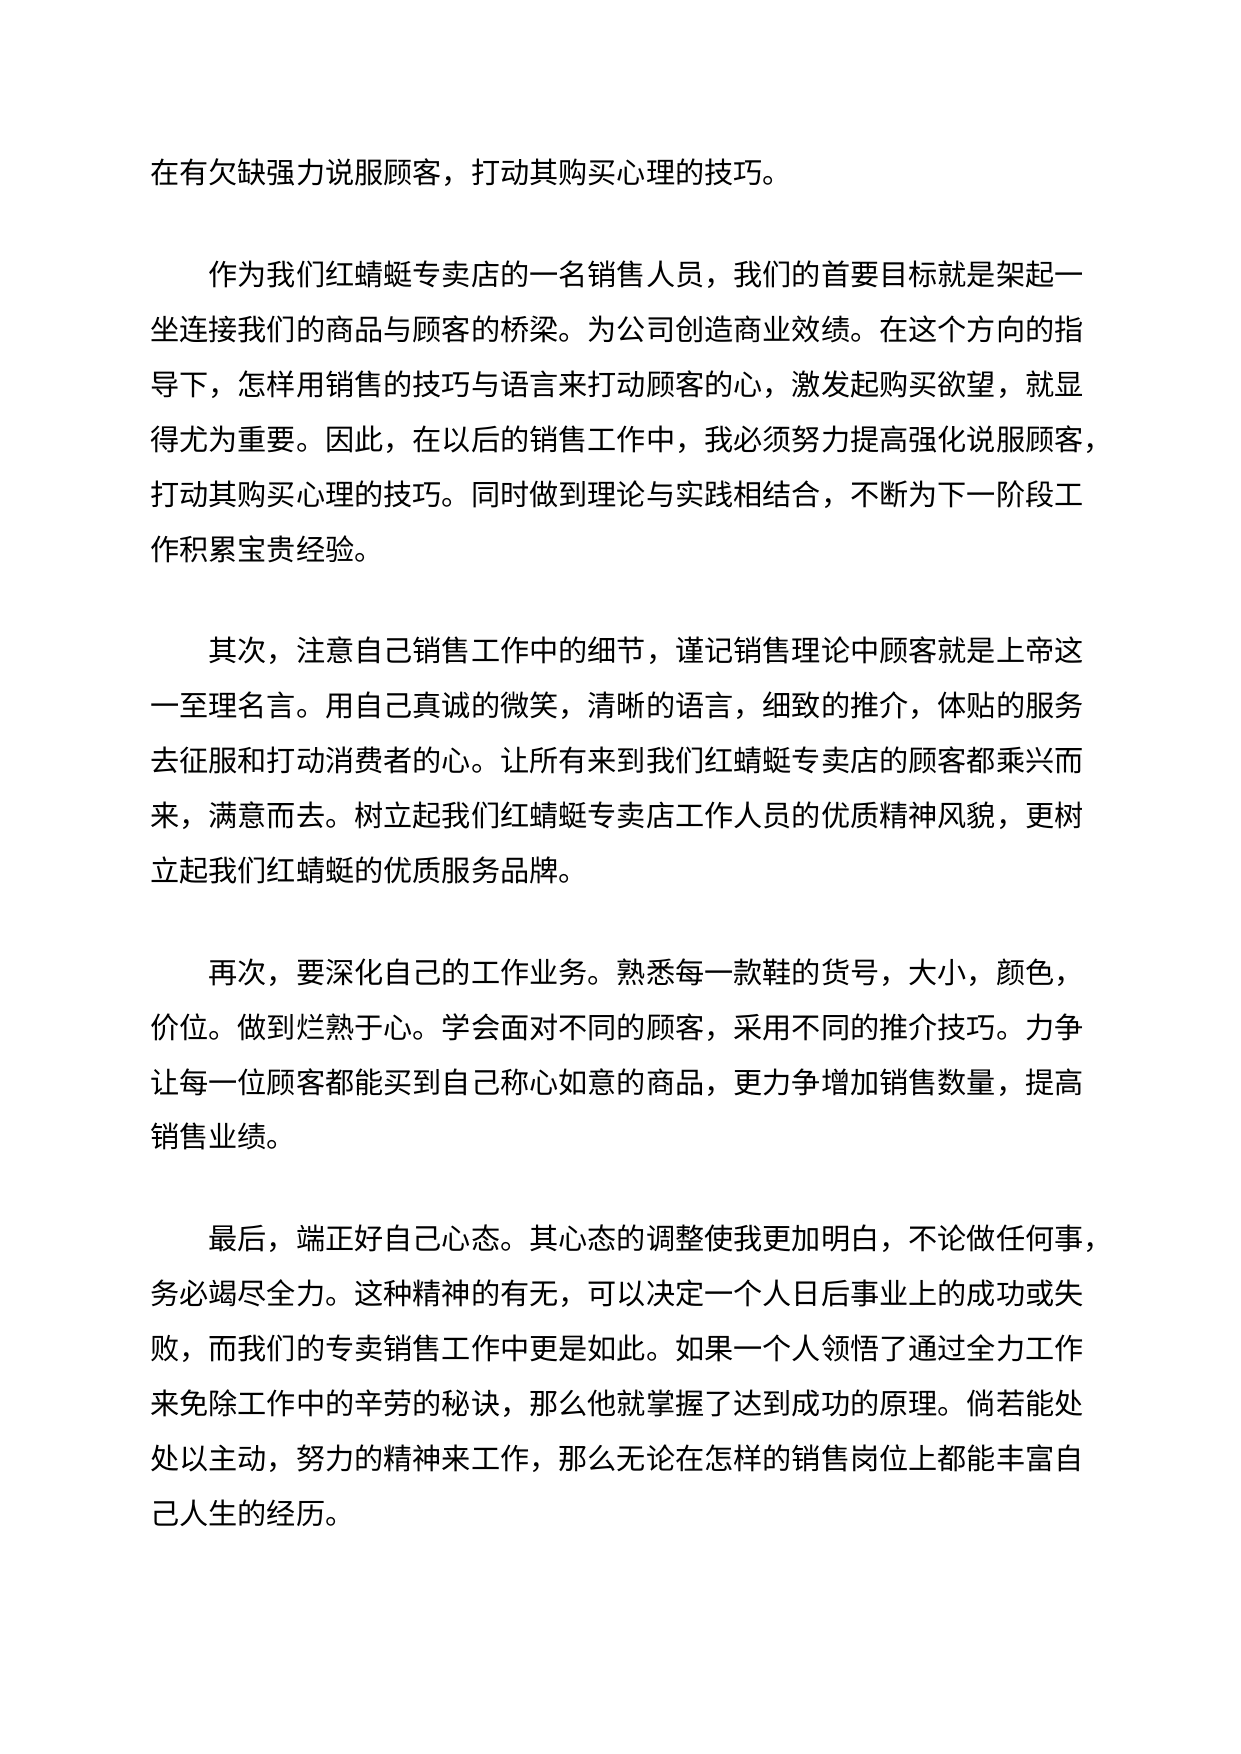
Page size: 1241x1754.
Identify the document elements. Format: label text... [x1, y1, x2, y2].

text 最后，端正好自己心态。其心态的调整使我更加明白，不论做任何事，务必竭尽全力。这种精神的有无，可以决定一个人日后事业上的成功或失败，而我们的专卖销售工作中更是如此。如果一个人领悟了通过全力工作来免除工作中的辛劳的秘诀，那么他就掌握了达到成功的原理。倘若能处处以主动，努力的精神来工作，那么无论在怎样的销售岗位上都能丰富自己人生的经历。 [150, 1216, 1090, 1533]
text 其次，注意自己销售工作中的细节，谨记销售理论中顾客就是上帝这一至理名言。用自己真诚的微笑，清晰的语言，细致的推介，体贴的服务去征服和打动消费者的心。让所有来到我们红蜻蜓专卖店的顾客都乘兴而来，满意而去。树立起我们红蜻蜓专卖店工作人员的优质精神风貌，更树立起我们红蜻蜓的优质服务品牌。 [150, 628, 1090, 890]
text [150, 150, 1090, 192]
text 作为我们红蜻蜓专卖店的一名销售人员，我们的首要目标就是架起一坐连接我们的商品与顾客的桥梁。为公司创造商业效绩。在这个方向的指导下，怎样用销售的技巧与语言来打动顾客的心，激发起购买欲望，就显得尤为重要。因此，在以后的销售工作中，我必须努力提高强化说服顾客，打动其购买心理的技巧。同时做到理论与实践相结合，不断为下一阶段工作积累宝贵经验。 [150, 252, 1090, 568]
text 再次，要深化自己的工作业务。熟悉每一款鞋的货号，大小，颜色，价位。做到烂熟于心。学会面对不同的顾客，采用不同的推介技巧。力争让每一位顾客都能买到自己称心如意的商品，更力争增加销售数量，提高销售业绩。 [150, 949, 1090, 1156]
